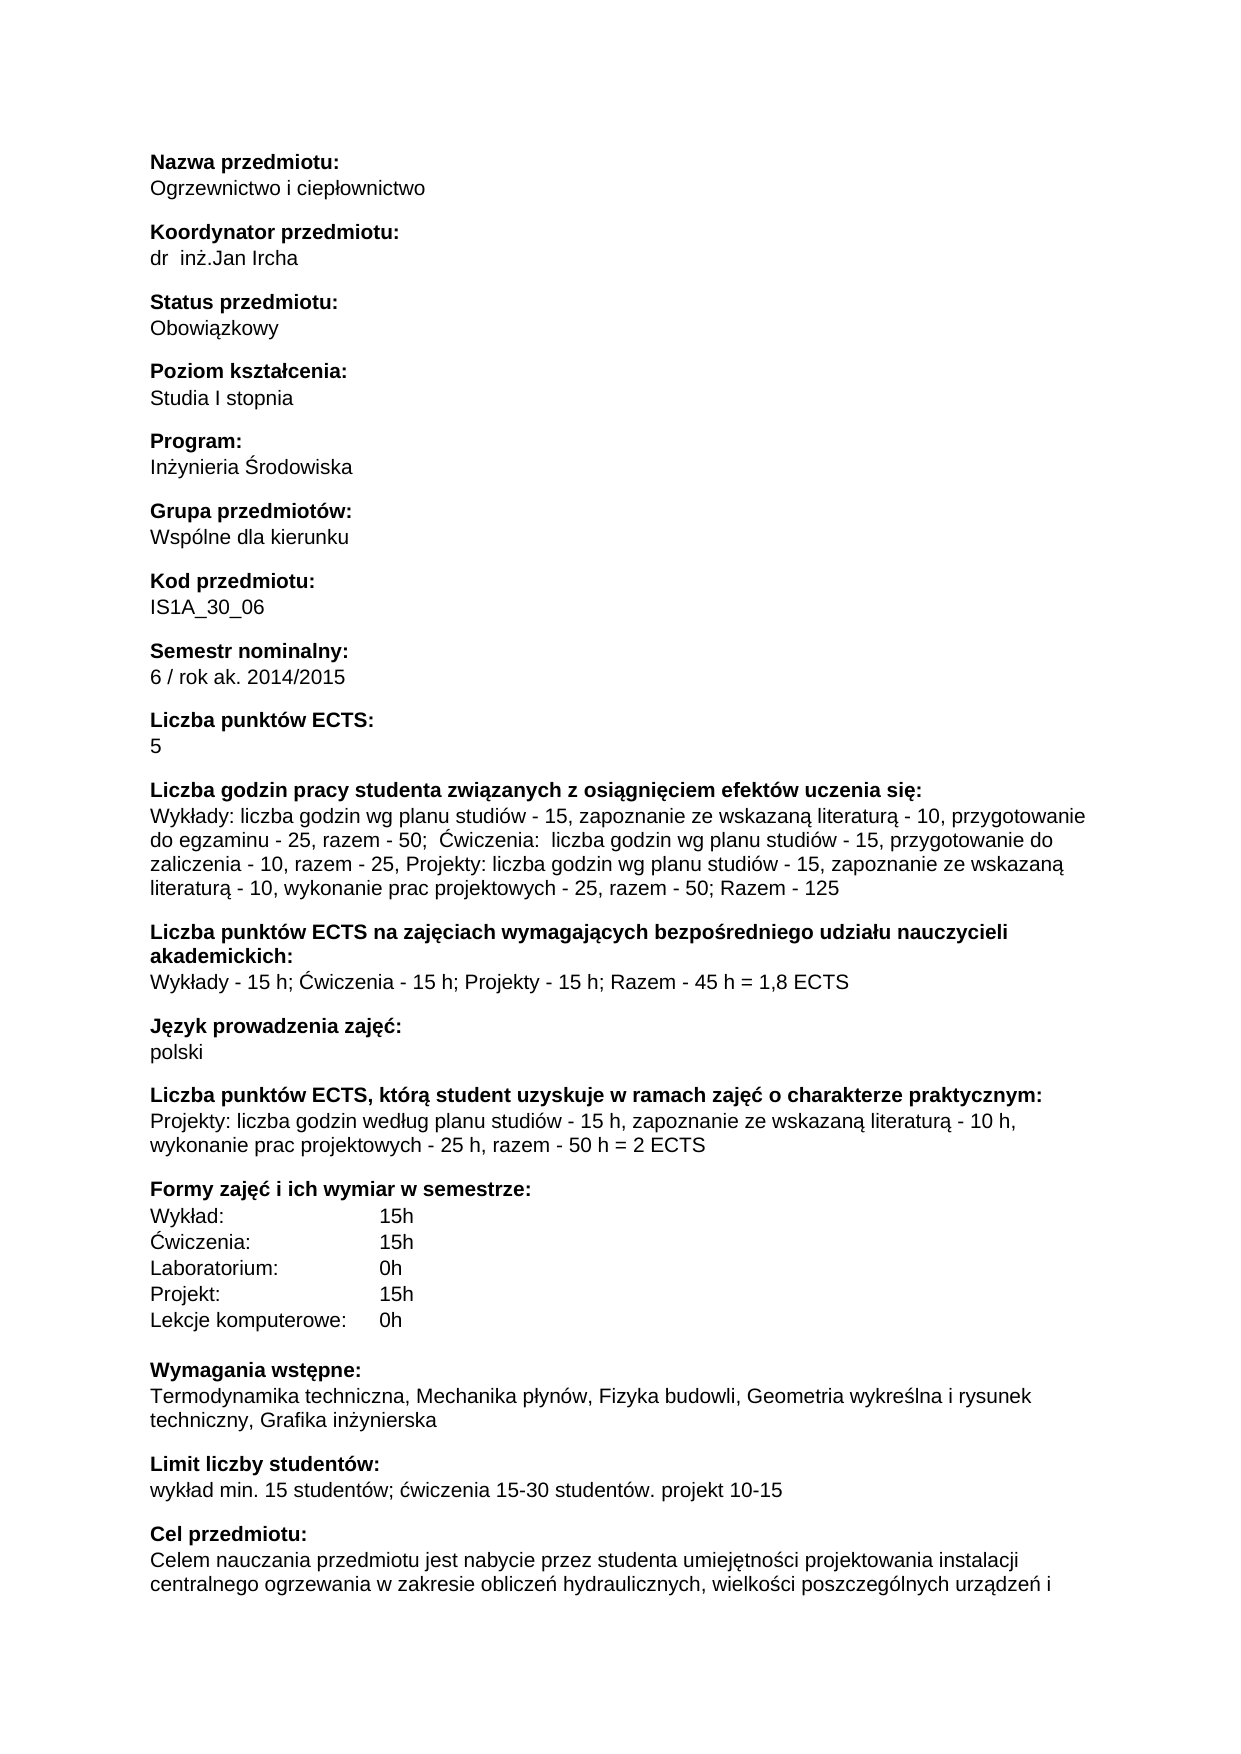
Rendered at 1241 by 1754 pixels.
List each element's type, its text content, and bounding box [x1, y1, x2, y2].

text Język prowadzenia zajęć: [150, 1013, 1090, 1037]
text polski [150, 1039, 1090, 1063]
table_cell 0h [369, 1306, 597, 1332]
text Wykłady: liczba godzin wg planu studiów - 15, zapoznanie ze wskazaną literaturą - 10, przygotowanie do egzaminu - 25, razem - 50; Ćwiczenia: liczba godzin wg planu studiów - 15, przygotowanie do zaliczenia - 10, razem - 25, Projekty: liczba godzin wg planu studiów - 15, zapoznanie ze wskazaną literaturą - 10, wykonanie prac projektowych - 25, razem - 50; Razem - 125 [150, 804, 1090, 900]
text Termodynamika techniczna, Mechanika płynów, Fizyka budowli, Geometria wykreślna i rysunek techniczny, Grafika inżynierska [150, 1384, 1090, 1432]
table_cell Laboratorium: [140, 1256, 367, 1280]
table_cell Projekt: [140, 1282, 367, 1306]
text Studia I stopnia [150, 385, 1090, 409]
text dr inż.Jan Ircha [150, 246, 1090, 270]
text Poziom kształcenia: [150, 359, 1090, 383]
text Cel przedmiotu: [150, 1521, 1090, 1545]
text Liczba punktów ECTS: [150, 708, 1090, 732]
table_cell Ćwiczenia: [140, 1230, 367, 1254]
table_cell Lekcje komputerowe: [140, 1308, 367, 1332]
text wykład min. 15 studentów; ćwiczenia 15-30 studentów. projekt 10-15 [150, 1478, 1090, 1502]
text 5 [150, 734, 1090, 758]
text Liczba godzin pracy studenta związanych z osiągnięciem efektów uczenia się: [150, 778, 1090, 802]
text Semestr nominalny: [150, 638, 1090, 662]
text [150, 1547, 1090, 1595]
text Projekty: liczba godzin według planu studiów - 15 h, zapoznanie ze wskazaną literaturą - 10 h, wykonanie prac projektowych - 25 h, razem - 50 h = 2 ECTS [150, 1109, 1090, 1157]
text Kod przedmiotu: [150, 569, 1090, 593]
text Ogrzewnictwo i ciepłownictwo [150, 176, 1090, 200]
text Liczba punktów ECTS, którą student uzyskuje w ramach zajęć o charakterze praktycznym: [150, 1083, 1090, 1107]
table_cell 0h [369, 1254, 597, 1280]
text Limit liczby studentów: [150, 1452, 1090, 1476]
text Grupa przedmiotów: [150, 499, 1090, 523]
text IS1A_30_06 [150, 595, 1090, 619]
table_cell 15h [369, 1228, 597, 1254]
text Koordynator przedmiotu: [150, 220, 1090, 244]
text Wykłady - 15 h; Ćwiczenia - 15 h; Projekty - 15 h; Razem - 45 h = 1,8 ECTS [150, 970, 1090, 994]
text Liczba punktów ECTS na zajęciach wymagających bezpośredniego udziału nauczycieli akademickich: [150, 920, 1090, 968]
table_header 15h [369, 1204, 597, 1228]
text Nazwa przedmiotu: [150, 150, 1090, 174]
text Program: [150, 429, 1090, 453]
text Inżynieria Środowiska [150, 455, 1090, 479]
table_header Wykład: [140, 1204, 367, 1228]
text 6 / rok ak. 2014/2015 [150, 664, 1090, 688]
text Obowiązkowy [150, 316, 1090, 339]
table_cell 15h [369, 1280, 597, 1306]
text Status przedmiotu: [150, 289, 1090, 313]
text Wspólne dla kierunku [150, 525, 1090, 549]
text Formy zajęć i ich wymiar w semestrze: [150, 1177, 1090, 1201]
text Wymagania wstępne: [150, 1358, 1090, 1382]
